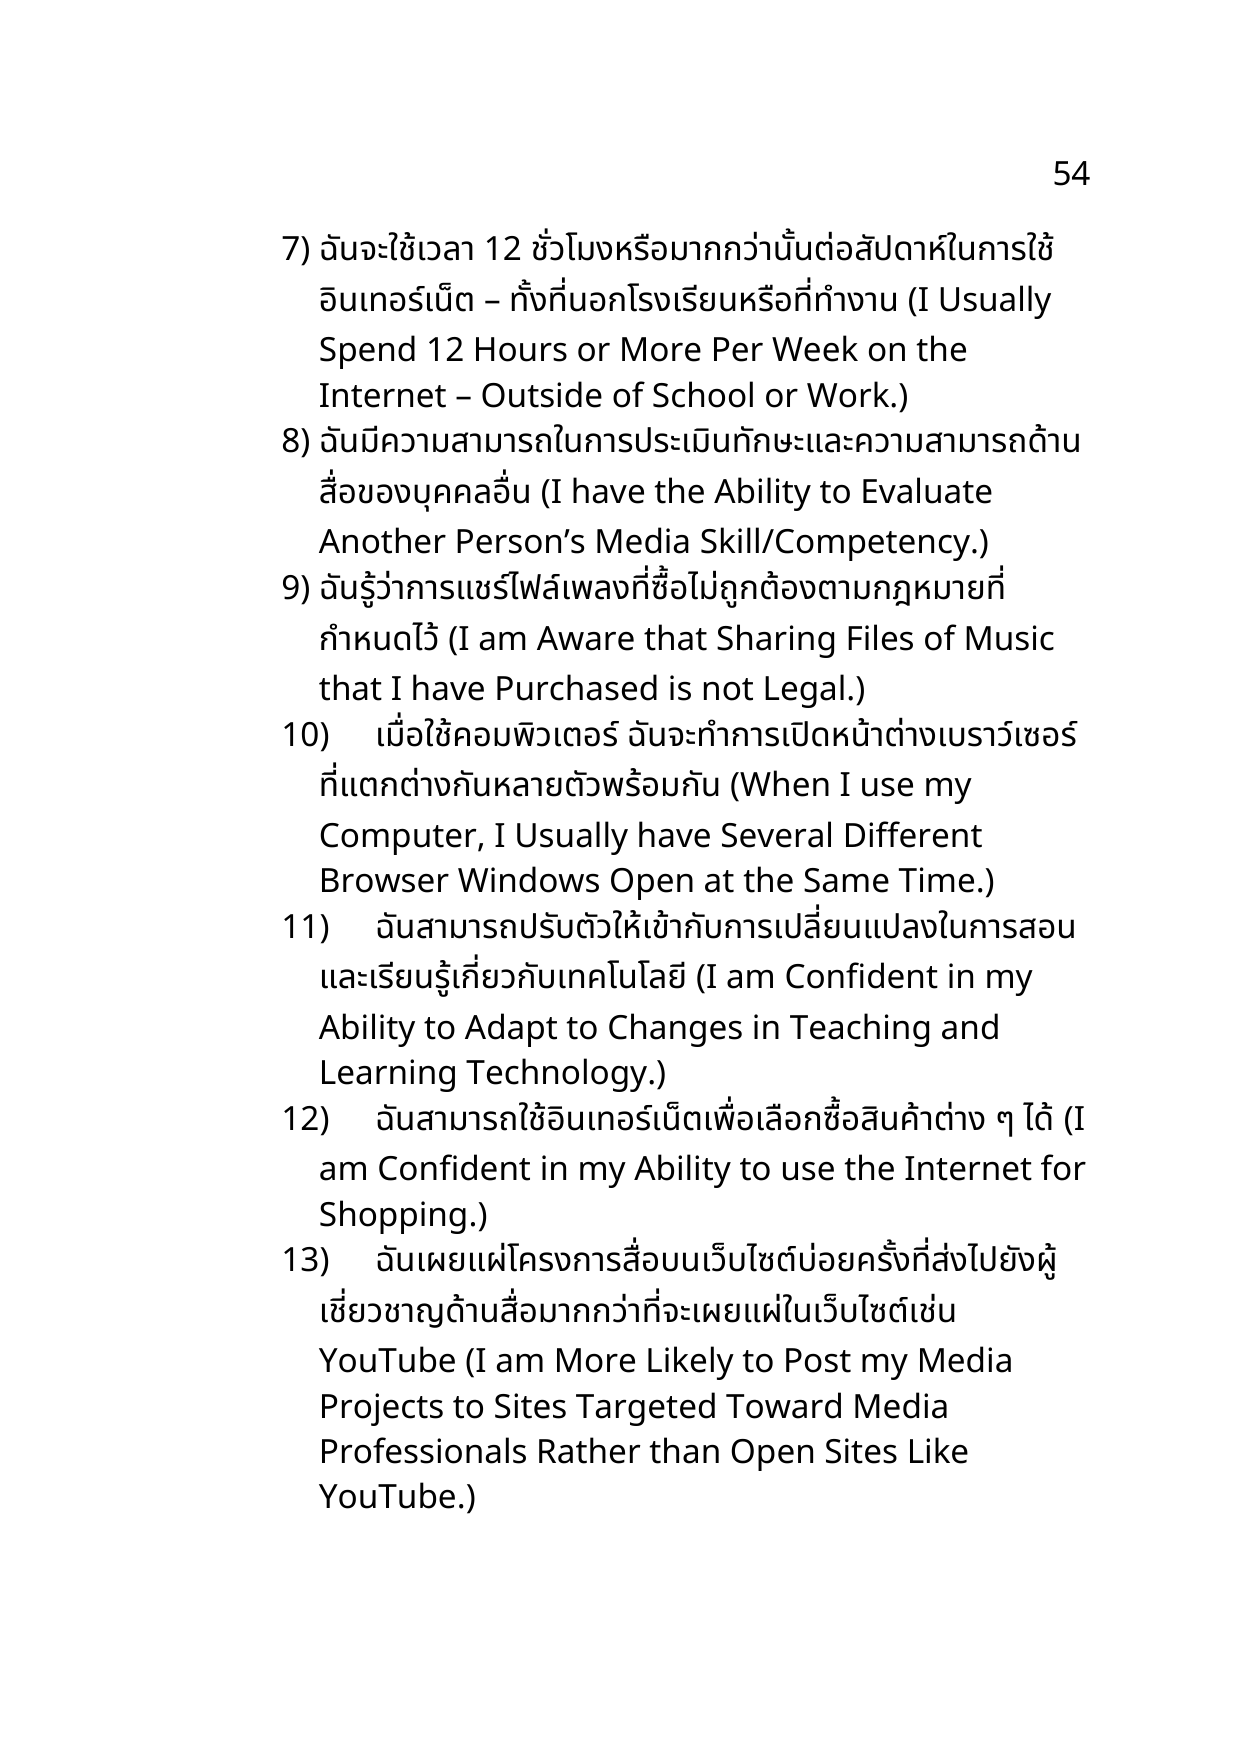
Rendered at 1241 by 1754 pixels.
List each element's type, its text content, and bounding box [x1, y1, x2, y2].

list ฉันเผยแผ่โครงการสื่อบนเว็บไซต์บ่อยครั้งที่ส่งไปยังผู้เชี่ยวชาญด้านสื่อมากกว่าที่จะเผยแผ่ในเว็บไซต์เช่น YouTube (I am More Likely to Post my Media Projects to Sites Targeted Toward Media Professionals Rather than Open Sites Like YouTube.) [281, 1236, 1090, 1519]
list ฉันสามารถใช้อินเทอร์เน็ตเพื่อเลือกซื้อสินค้าต่าง ๆ ได้ (I am Confident in my Ability to use the Internet for Shopping.) [281, 1094, 1090, 1236]
list ฉันจะใช้เวลา 12 ชั่วโมงหรือมากกว่านั้นต่อสัปดาห์ในการใช้อินเทอร์เน็ต – ทั้งที่นอกโรงเรียนหรือที่ทำงาน (I Usually Spend 12 Hours or More Per Week on the Internet – Outside of School or Work.) [281, 225, 1090, 417]
list ฉันรู้ว่าการแชร์ไฟล์เพลงที่ซื้อไม่ถูกต้องตามกฎหมายที่กำหนดไว้ (I am Aware that Sharing Files of Music that I have Purchased is not Legal.) [281, 564, 1090, 710]
list เมื่อใช้คอมพิวเตอร์ ฉันจะทำการเปิดหน้าต่างเบราว์เซอร์ที่แตกต่างกันหลายตัวพร้อมกัน (When I use my Computer, I Usually have Several Different Browser Windows Open at the Same Time.) [281, 710, 1090, 902]
list ฉันมีความสามารถในการประเมินทักษะและความสามารถด้านสื่อของบุคคลอื่น (I have the Ability to Evaluate Another Person’s Media Skill/Competency.) [281, 417, 1090, 564]
list ฉันสามารถปรับตัวให้เข้ากับการเปลี่ยนแปลงในการสอนและเรียนรู้เกี่ยวกับเทคโนโลยี (I am Confident in my Ability to Adapt to Changes in Teaching and Learning Technology.) [281, 902, 1090, 1094]
